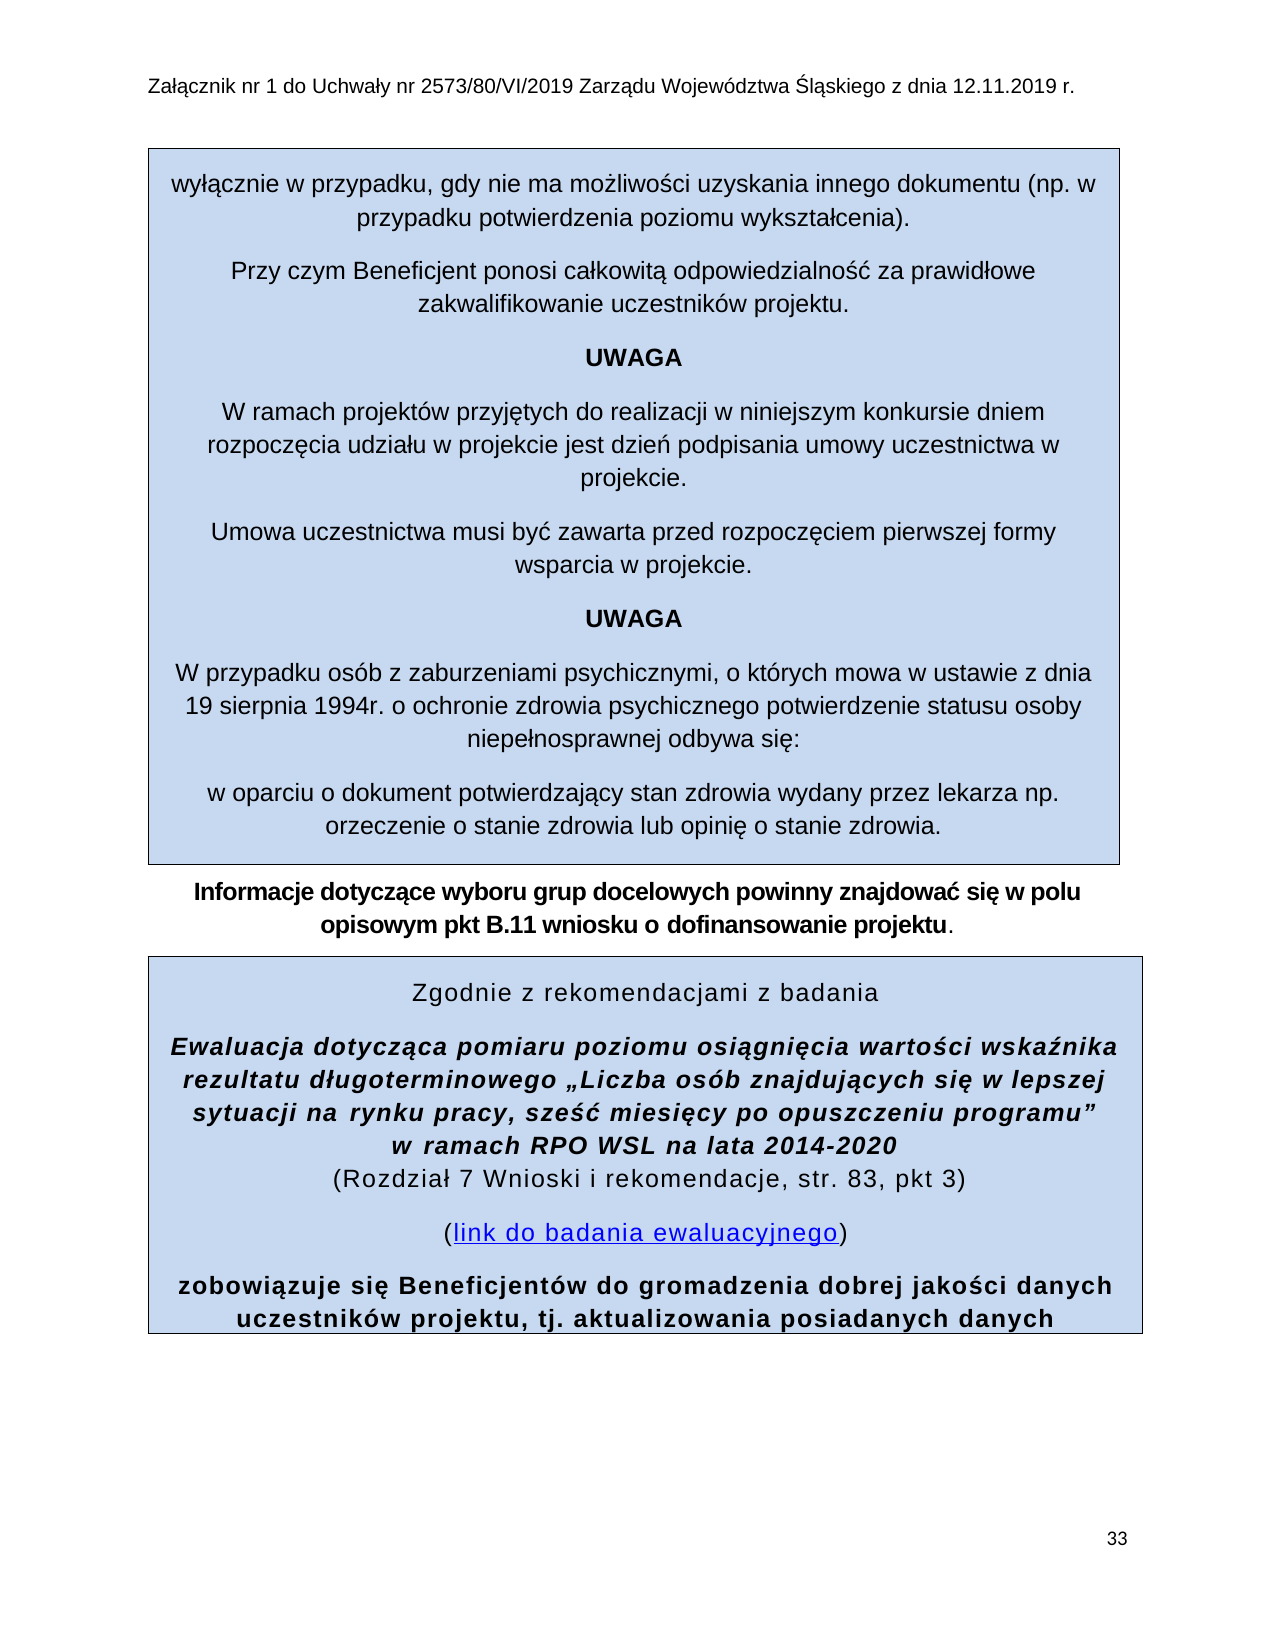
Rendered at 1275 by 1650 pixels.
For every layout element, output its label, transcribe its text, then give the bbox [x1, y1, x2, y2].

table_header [149, 957, 1142, 1333]
text Informacje dotyczące wyboru grup docelowych powinny znajdować się w polu opisowym pkt B.11 wniosku o dofinansowanie projektu. [148, 877, 1127, 939]
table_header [149, 149, 1119, 864]
